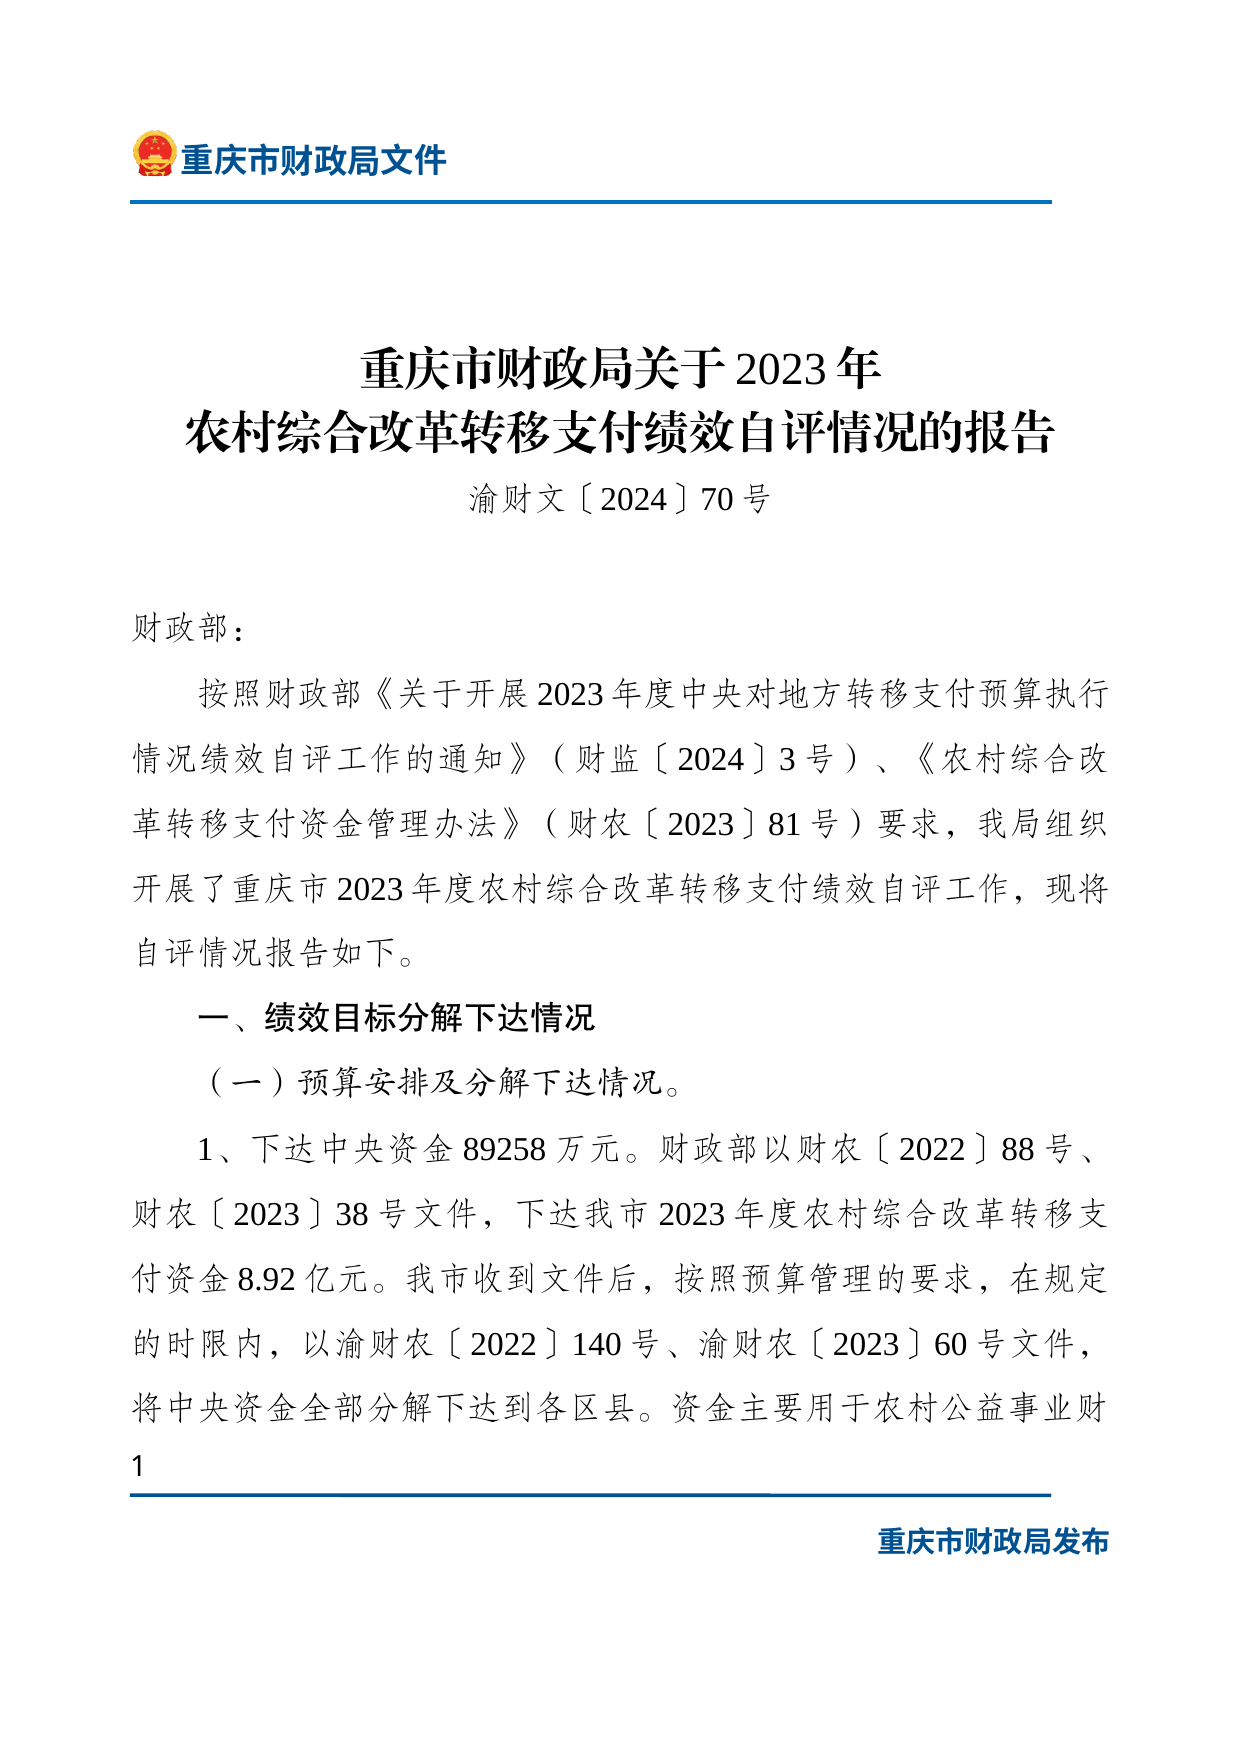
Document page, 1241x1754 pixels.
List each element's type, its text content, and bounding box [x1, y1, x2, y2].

text 按照财政部《关于开展2023年度中央对地方转移支付预算执行情况绩效自评工作的通知》（财监〔2024〕3号）、《农村综合改革转移支付资金管理办法》（财农〔2023〕81号）要求，我局组织开展了重庆市2023年度农村综合改革转移支付绩效自评工作，现将自评情况报告如下。 [130, 662, 1110, 987]
text 农村综合改革转移支付绩效自评情况的报告 [130, 402, 1110, 467]
picture [129, 129, 181, 180]
text 一、绩效目标分解下达情况 [130, 987, 1110, 1052]
text 重庆市财政局关于2023年 [130, 337, 1110, 402]
text 财政部： [130, 597, 1110, 662]
text （一）预算安排及分解下达情况。 [130, 1052, 1110, 1117]
text 渝财文〔2024〕70号 [130, 467, 1110, 532]
